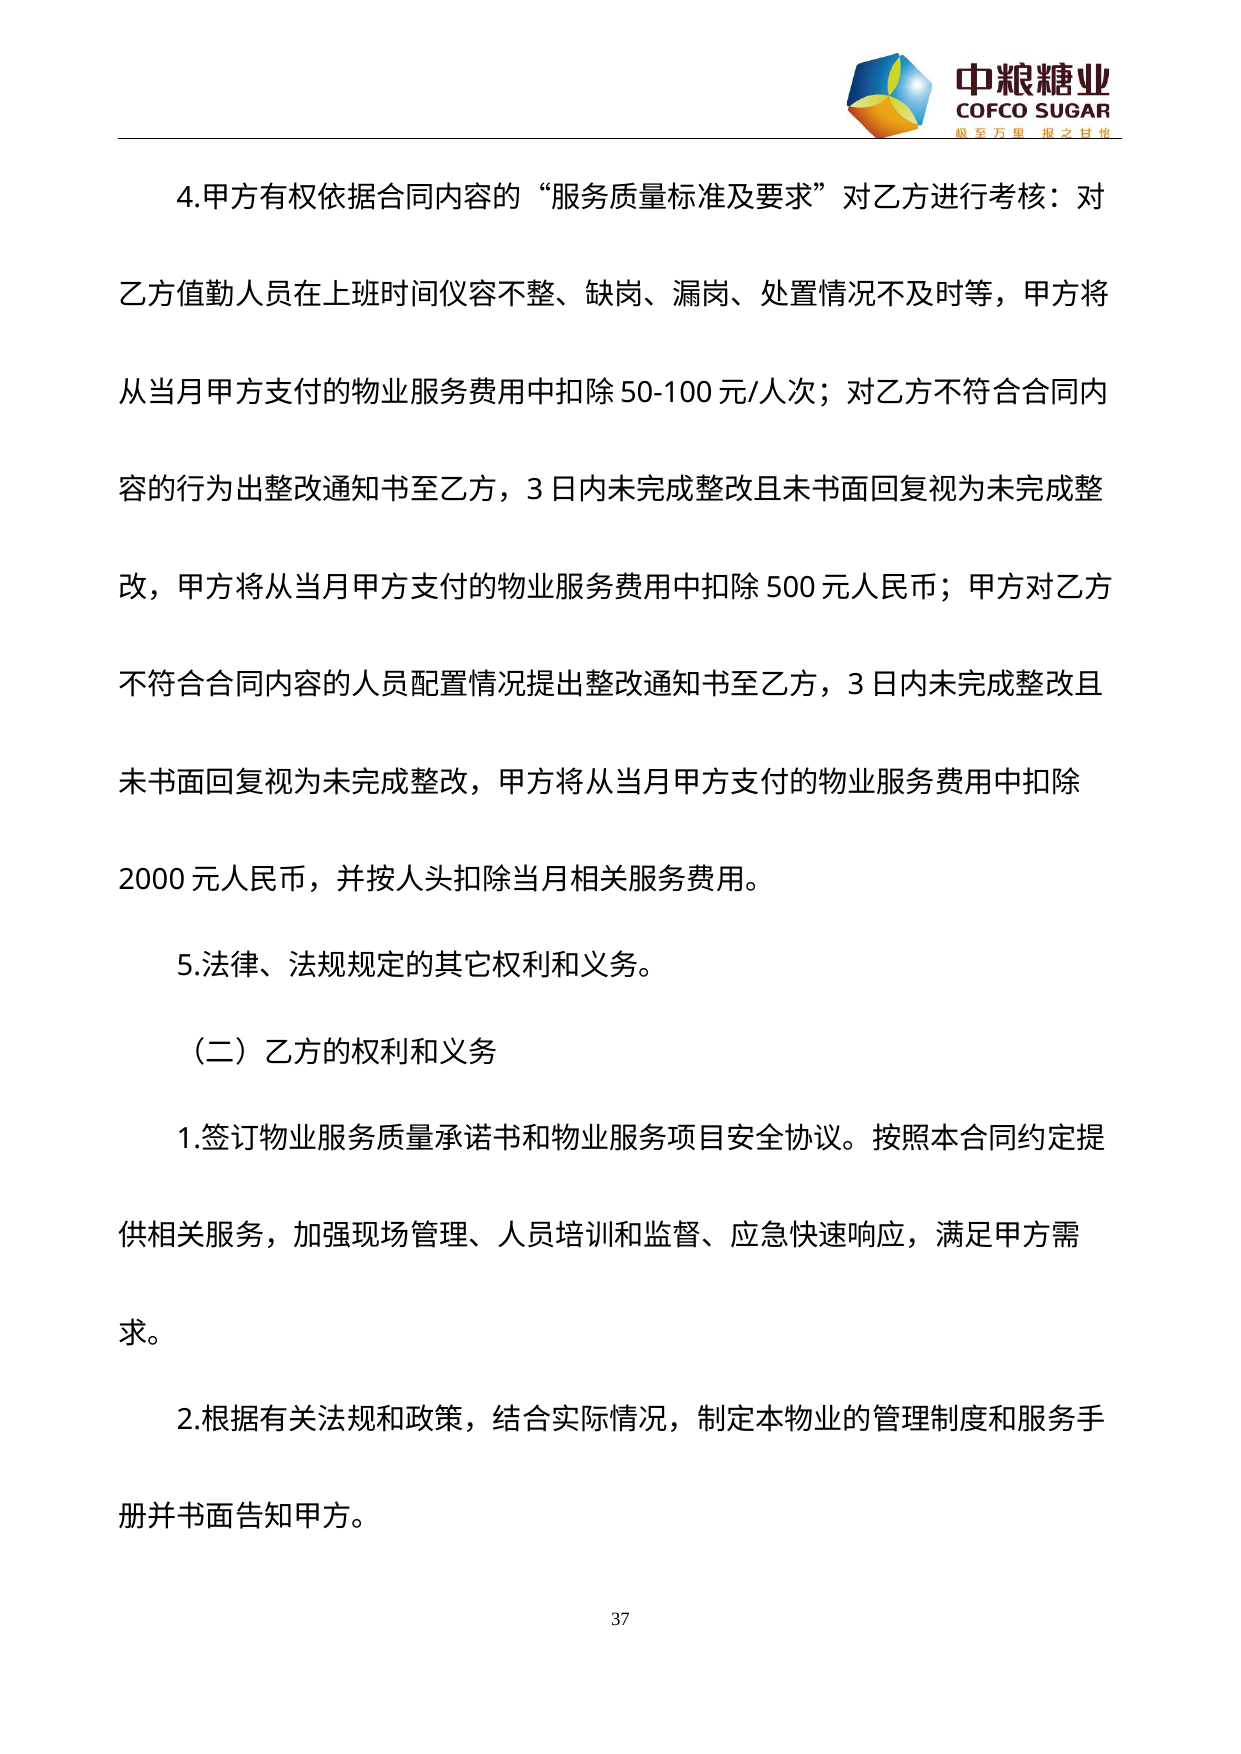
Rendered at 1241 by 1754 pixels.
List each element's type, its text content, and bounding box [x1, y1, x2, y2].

text 5.法律、法规规定的其它权利和义务。 [118, 931, 1122, 996]
text （二）乙方的权利和义务 [118, 1017, 1122, 1082]
text 4.甲方有权依据合同内容的“服务质量标准及要求”对乙方进行考核：对乙方值勤人员在上班时间仪容不整、缺岗、漏岗、处置情况不及时等，甲方将从当月甲方支付的物业服务费用中扣除50-100元/人次；对乙方不符合合同内容的行为出整改通知书至乙方，3日内未完成整改且未书面回复视为未完成整改，甲方将从当月甲方支付的物业服务费用中扣除500元人民币；甲方对乙方不符合合同内容的人员配置情况提出整改通知书至乙方，3日内未完成整改且未书面回复视为未完成整改，甲方将从当月甲方支付的物业服务费用中扣除2000元人民币，并按人头扣除当月相关服务费用。 [118, 162, 1122, 909]
text 2.根据有关法规和政策，结合实际情况，制定本物业的管理制度和服务手册并书面告知甲方。 [118, 1384, 1122, 1547]
picture [846, 53, 1110, 138]
text 1.签订物业服务质量承诺书和物业服务项目安全协议。按照本合同约定提供相关服务，加强现场管理、人员培训和监督、应急快速响应，满足甲方需求。 [118, 1103, 1122, 1363]
